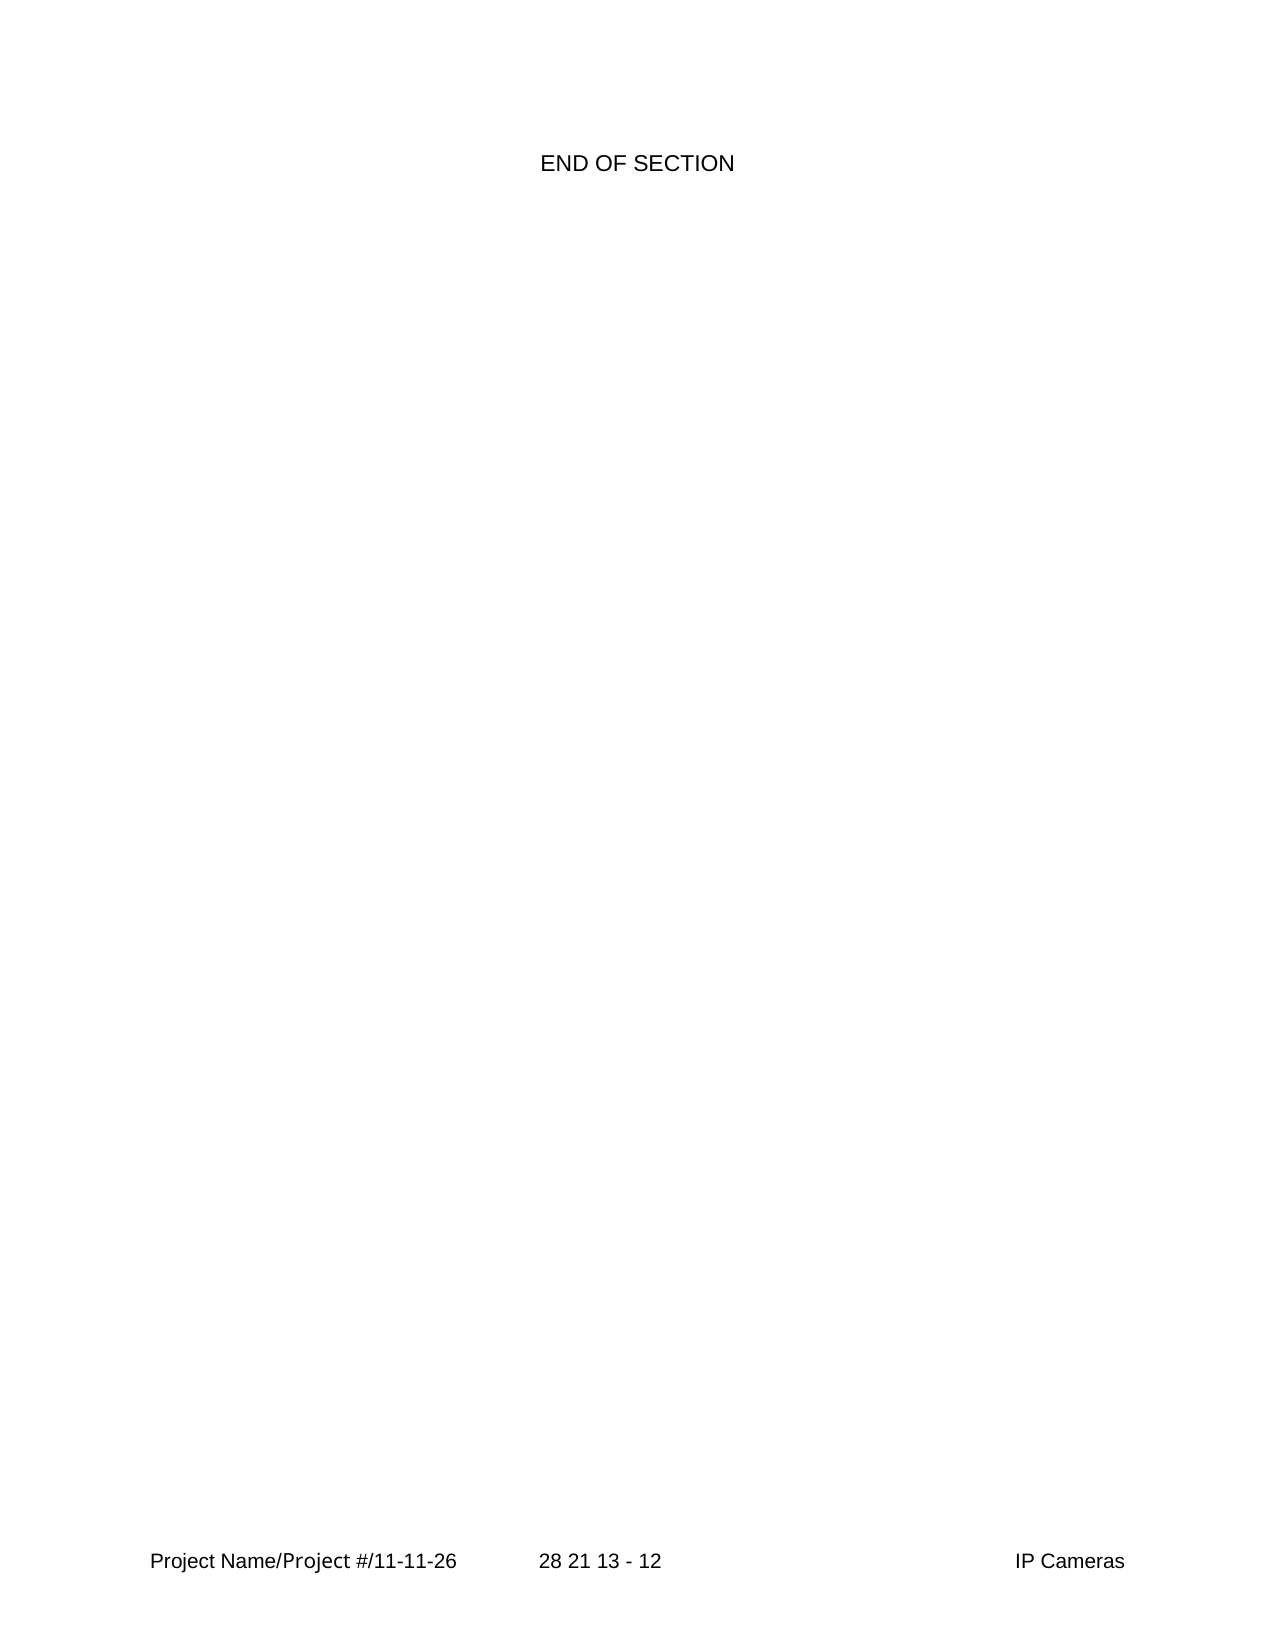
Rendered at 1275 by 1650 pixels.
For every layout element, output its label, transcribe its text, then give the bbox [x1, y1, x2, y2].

text END OF SECTION [150, 150, 1125, 176]
